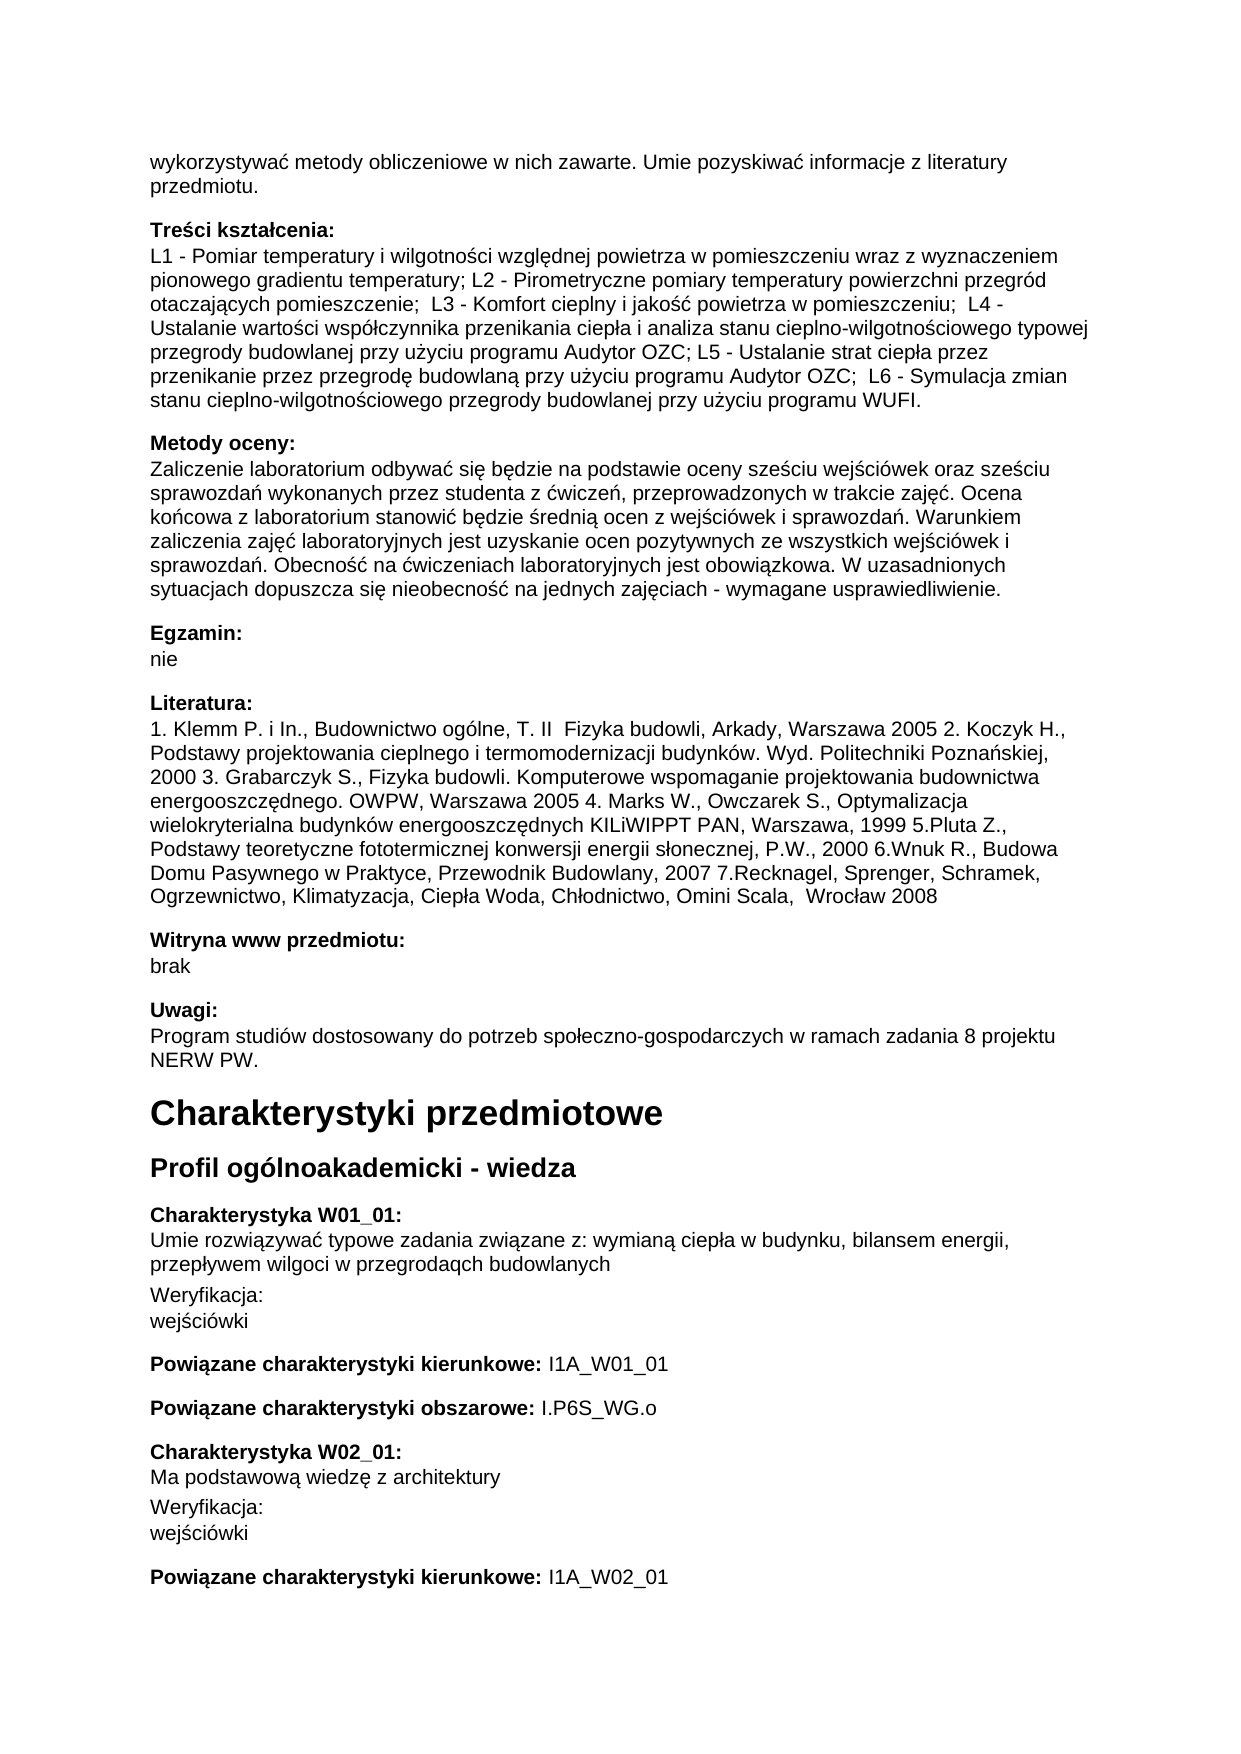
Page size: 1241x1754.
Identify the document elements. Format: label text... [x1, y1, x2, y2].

text Program studiów dostosowany do potrzeb społeczno-gospodarczych w ramach zadania 8 projektu NERW PW. [150, 1024, 1090, 1072]
text Ma podstawową wiedzę z architektury [150, 1465, 1090, 1489]
text Weryfikacja: [150, 1495, 1090, 1519]
text Literatura: [150, 691, 1090, 714]
text L1 - Pomiar temperatury i wilgotności względnej powietrza w pomieszczeniu wraz z wyznaczeniem pionowego gradientu temperatury; L2 - Pirometryczne pomiary temperatury powierzchni przegród otaczających pomieszczenie; L3 - Komfort cieplny i jakość powietrza w pomieszczeniu; L4 - Ustalanie wartości współczynnika przenikania ciepła i analiza stanu cieplno-wilgotnościowego typowej przegrody budowlanej przy użyciu programu Audytor OZC; L5 - Ustalanie strat ciepła przez przenikanie przez przegrodę budowlaną przy użyciu programu Audytor OZC; L6 - Symulacja zmian stanu cieplno-wilgotnościowego przegrody budowlanej przy użyciu programu WUFI. [150, 244, 1090, 411]
text 1. Klemm P. i In., Budownictwo ogólne, T. II Fizyka budowli, Arkady, Warszawa 2005 2. Koczyk H., Podstawy projektowania cieplnego i termomodernizacji budynków. Wyd. Politechniki Poznańskiej, 2000 3. Grabarczyk S., Fizyka budowli. Komputerowe wspomaganie projektowania budownictwa energooszczędnego. OWPW, Warszawa 2005 4. Marks W., Owczarek S., Optymalizacja wielokryterialna budynków energooszczędnych KILiWIPPT PAN, Warszawa, 1999 5.Pluta Z., Podstawy teoretyczne fototermicznej konwersji energii słonecznej, P.W., 2000 6.Wnuk R., Budowa Domu Pasywnego w Praktyce, Przewodnik Budowlany, 2007 7.Recknagel, Sprenger, Schramek, Ogrzewnictwo, Klimatyzacja, Ciepła Woda, Chłodnictwo, Omini Scala, Wrocław 2008 [150, 717, 1090, 908]
text Egzamin: [150, 621, 1090, 645]
text Metody oceny: [150, 431, 1090, 455]
text Powiązane charakterystyki kierunkowe: I1A_W02_01 [150, 1565, 1090, 1589]
text nie [150, 647, 1090, 671]
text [150, 150, 1090, 198]
text Zaliczenie laboratorium odbywać się będzie na podstawie oceny sześciu wejściówek oraz sześciu sprawozdań wykonanych przez studenta z ćwiczeń, przeprowadzonych w trakcie zajęć. Ocena końcowa z laboratorium stanowić będzie średnią ocen z wejściówek i sprawozdań. Warunkiem zaliczenia zajęć laboratoryjnych jest uzyskanie ocen pozytywnych ze wszystkich wejściówek i sprawozdań. Obecność na ćwiczeniach laboratoryjnych jest obowiązkowa. W uzasadnionych sytuacjach dopuszcza się nieobecność na jednych zajęciach - wymagane usprawiedliwienie. [150, 457, 1090, 601]
text Witryna www przedmiotu: [150, 928, 1090, 952]
text Powiązane charakterystyki kierunkowe: I1A_W01_01 [150, 1352, 1090, 1376]
subtitle Profil ogólnoakademicki - wiedza [150, 1152, 1090, 1183]
text wejściówki [150, 1521, 1090, 1545]
text Umie rozwiązywać typowe zadania związane z: wymianą ciepła w budynku, bilansem energii, przepływem wilgoci w przegrodaqch budowlanych [150, 1228, 1090, 1276]
text Charakterystyka W01_01: [150, 1203, 1090, 1227]
text wejściówki [150, 1308, 1090, 1332]
text Uwagi: [150, 998, 1090, 1022]
text brak [150, 954, 1090, 978]
text Treści kształcenia: [150, 218, 1090, 242]
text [150, 1396, 1090, 1420]
text Charakterystyka W02_01: [150, 1440, 1090, 1464]
text Weryfikacja: [150, 1282, 1090, 1306]
subtitle Charakterystyki przedmiotowe [150, 1092, 1090, 1132]
